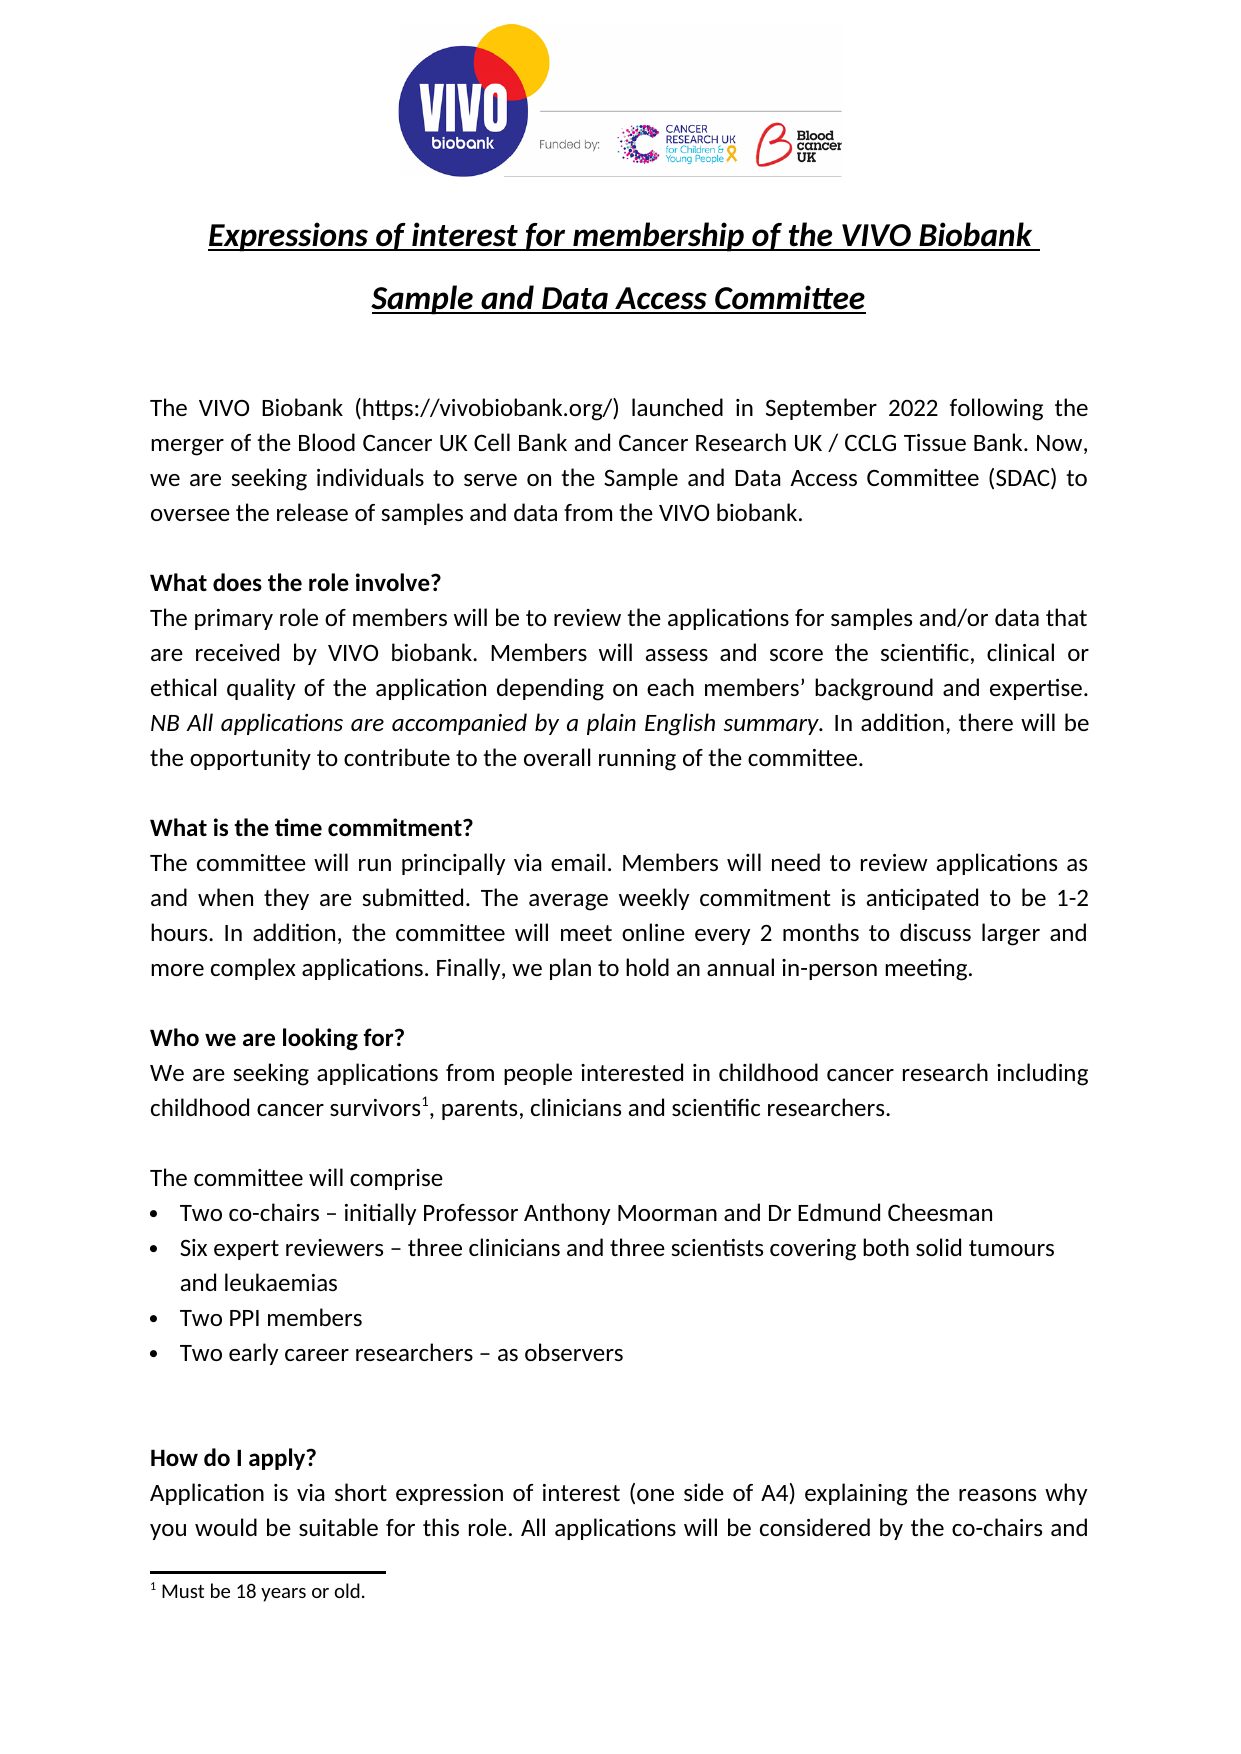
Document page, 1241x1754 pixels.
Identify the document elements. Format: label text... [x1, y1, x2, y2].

text The VIVO Biobank (https://vivobiobank.org/) launched in September 2022 following the merger of the Blood Cancer UK Cell Bank and Cancer Research UK / CCLG Tissue Bank. Now, we are seeking individuals to serve on the Sample and Data Access Committee (SDAC) to oversee the release of samples and data from the VIVO biobank. [150, 392, 1090, 528]
picture [398, 24, 842, 177]
list Two PPI members [150, 1302, 1090, 1333]
list Six expert reviewers – three clinicians and three scientists covering both solid tumours and leukaemias [150, 1232, 1090, 1298]
text The primary role of members will be to review the applications for samples and/or data that are received by VIVO biobank. Members will assess and score the scientific, clinical or ethical quality of the application depending on each members’ background and expertise. NB All applications are accompanied by a plain English summary. In addition, there will be the opportunity to contribute to the overall running of the committee. [150, 602, 1090, 773]
list Two early career researchers – as observers [150, 1337, 1090, 1368]
text The committee will comprise [150, 1162, 1090, 1193]
text How do I apply? [150, 1442, 1090, 1473]
text The committee will run principally via email. Members will need to review applications as and when they are submitted. The average weekly commitment is anticipated to be 1-2 hours. In addition, the committee will meet online every 2 months to discuss larger and more complex applications. Finally, we plan to hold an annual in-person meeting. [150, 847, 1090, 983]
text What does the role involve? [150, 567, 1090, 598]
text Expressions of interest for membership of the VIVO Biobank [150, 214, 1090, 254]
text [150, 1477, 1090, 1543]
text Sample and Data Access Committee [150, 277, 1090, 318]
text Who we are looking for? [150, 1022, 1090, 1053]
list Two co-chairs – initially Professor Anthony Moorman and Dr Edmund Cheesman [150, 1197, 1090, 1228]
text What is the time commitment? [150, 812, 1090, 843]
text We are seeking applications from people interested in childhood cancer research including childhood cancer survivors, parents, clinicians and scientific researchers. [150, 1057, 1090, 1123]
